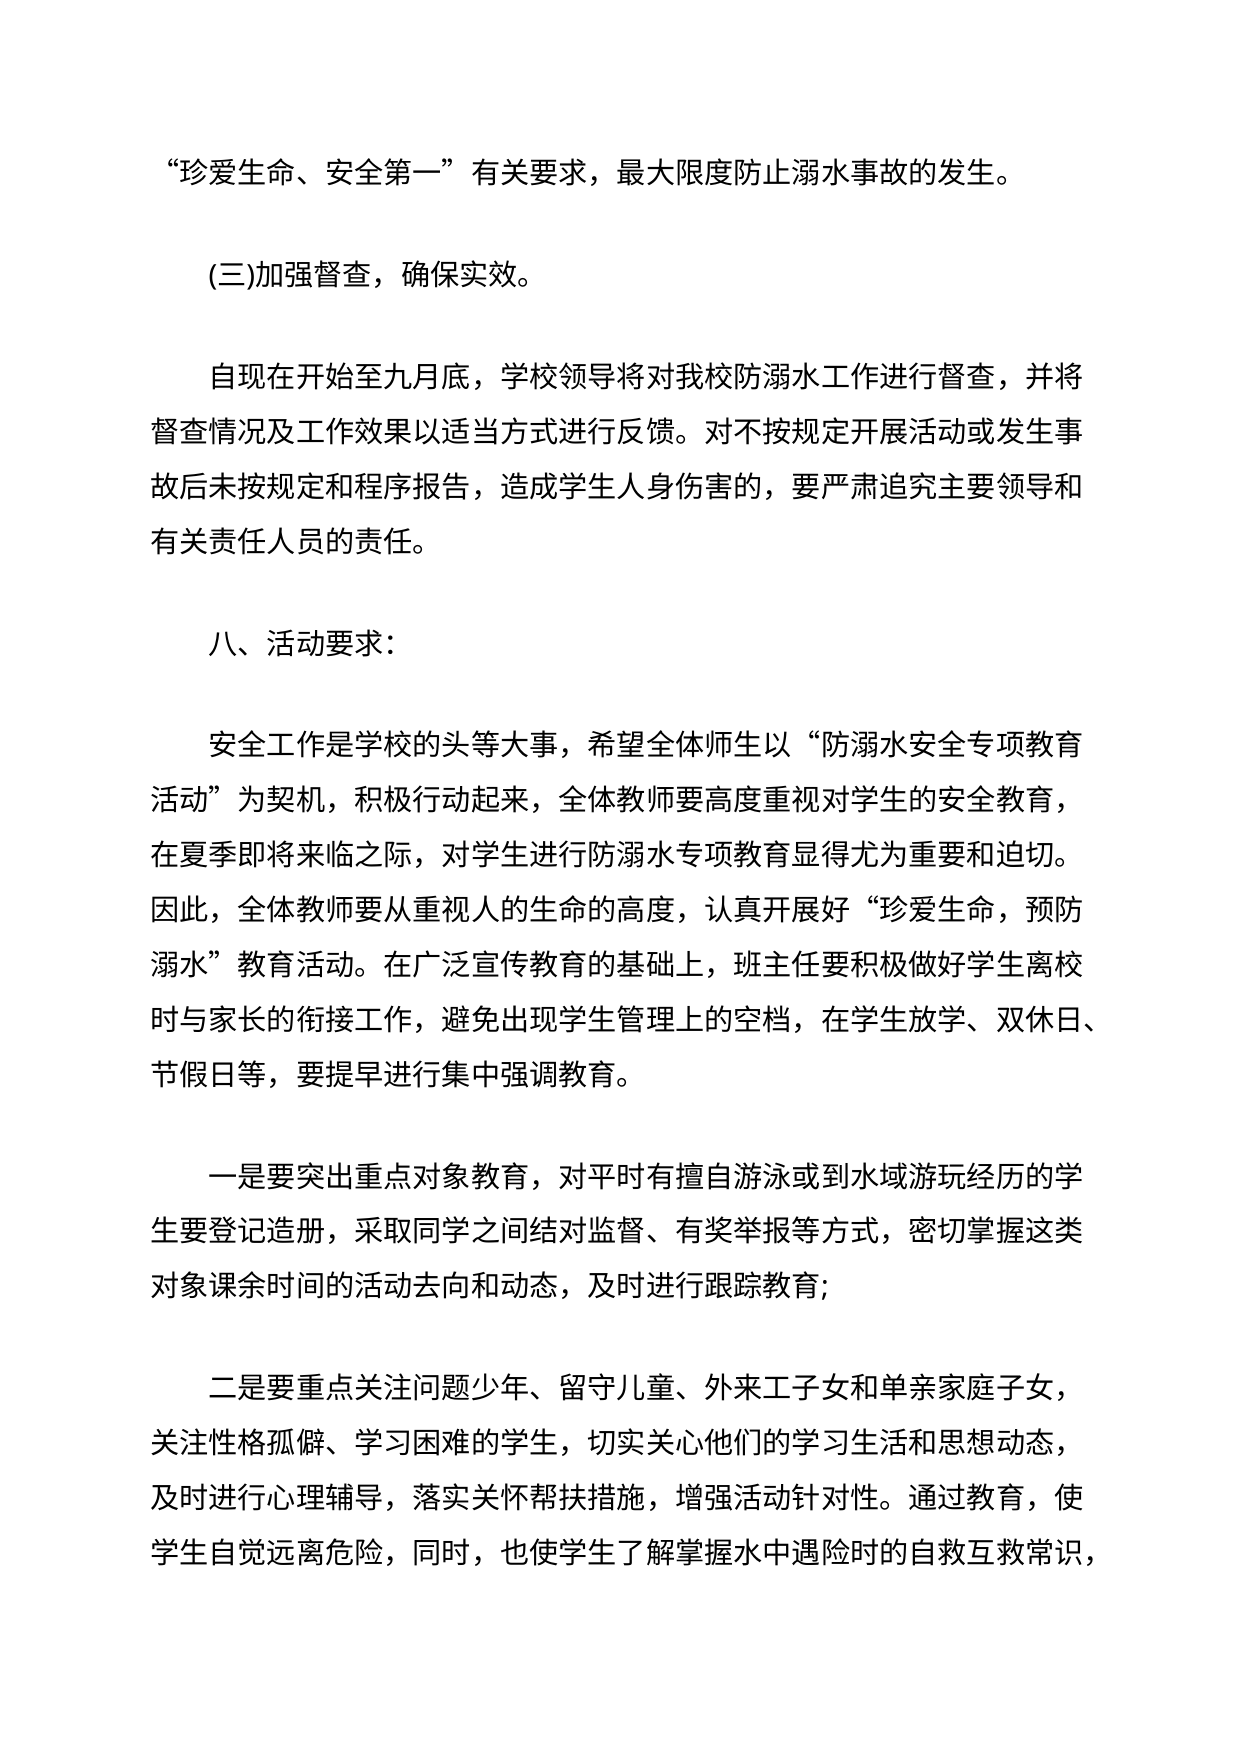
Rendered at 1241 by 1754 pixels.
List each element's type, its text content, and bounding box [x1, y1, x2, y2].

text (三)加强督查，确保实效。 [150, 252, 1090, 294]
text 八、活动要求： [150, 620, 1090, 662]
text 自现在开始至九月底，学校领导将对我校防溺水工作进行督查，并将督查情况及工作效果以适当方式进行反馈。对不按规定开展活动或发生事故后未按规定和程序报告，造成学生人身伤害的，要严肃追究主要领导和有关责任人员的责任。 [150, 354, 1090, 561]
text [150, 150, 1090, 192]
text 一是要突出重点对象教育，对平时有擅自游泳或到水域游玩经历的学生要登记造册，采取同学之间结对监督、有奖举报等方式，密切掌握这类对象课余时间的活动去向和动态，及时进行跟踪教育; [150, 1153, 1090, 1305]
text 安全工作是学校的头等大事，希望全体师生以“防溺水安全专项教育活动”为契机，积极行动起来，全体教师要高度重视对学生的安全教育，在夏季即将来临之际，对学生进行防溺水专项教育显得尤为重要和迫切。因此，全体教师要从重视人的生命的高度，认真开展好“珍爱生命，预防溺水”教育活动。在广泛宣传教育的基础上，班主任要积极做好学生离校时与家长的衔接工作，避免出现学生管理上的空档，在学生放学、双休日、节假日等，要提早进行集中强调教育。 [150, 722, 1090, 1094]
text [150, 1365, 1090, 1572]
